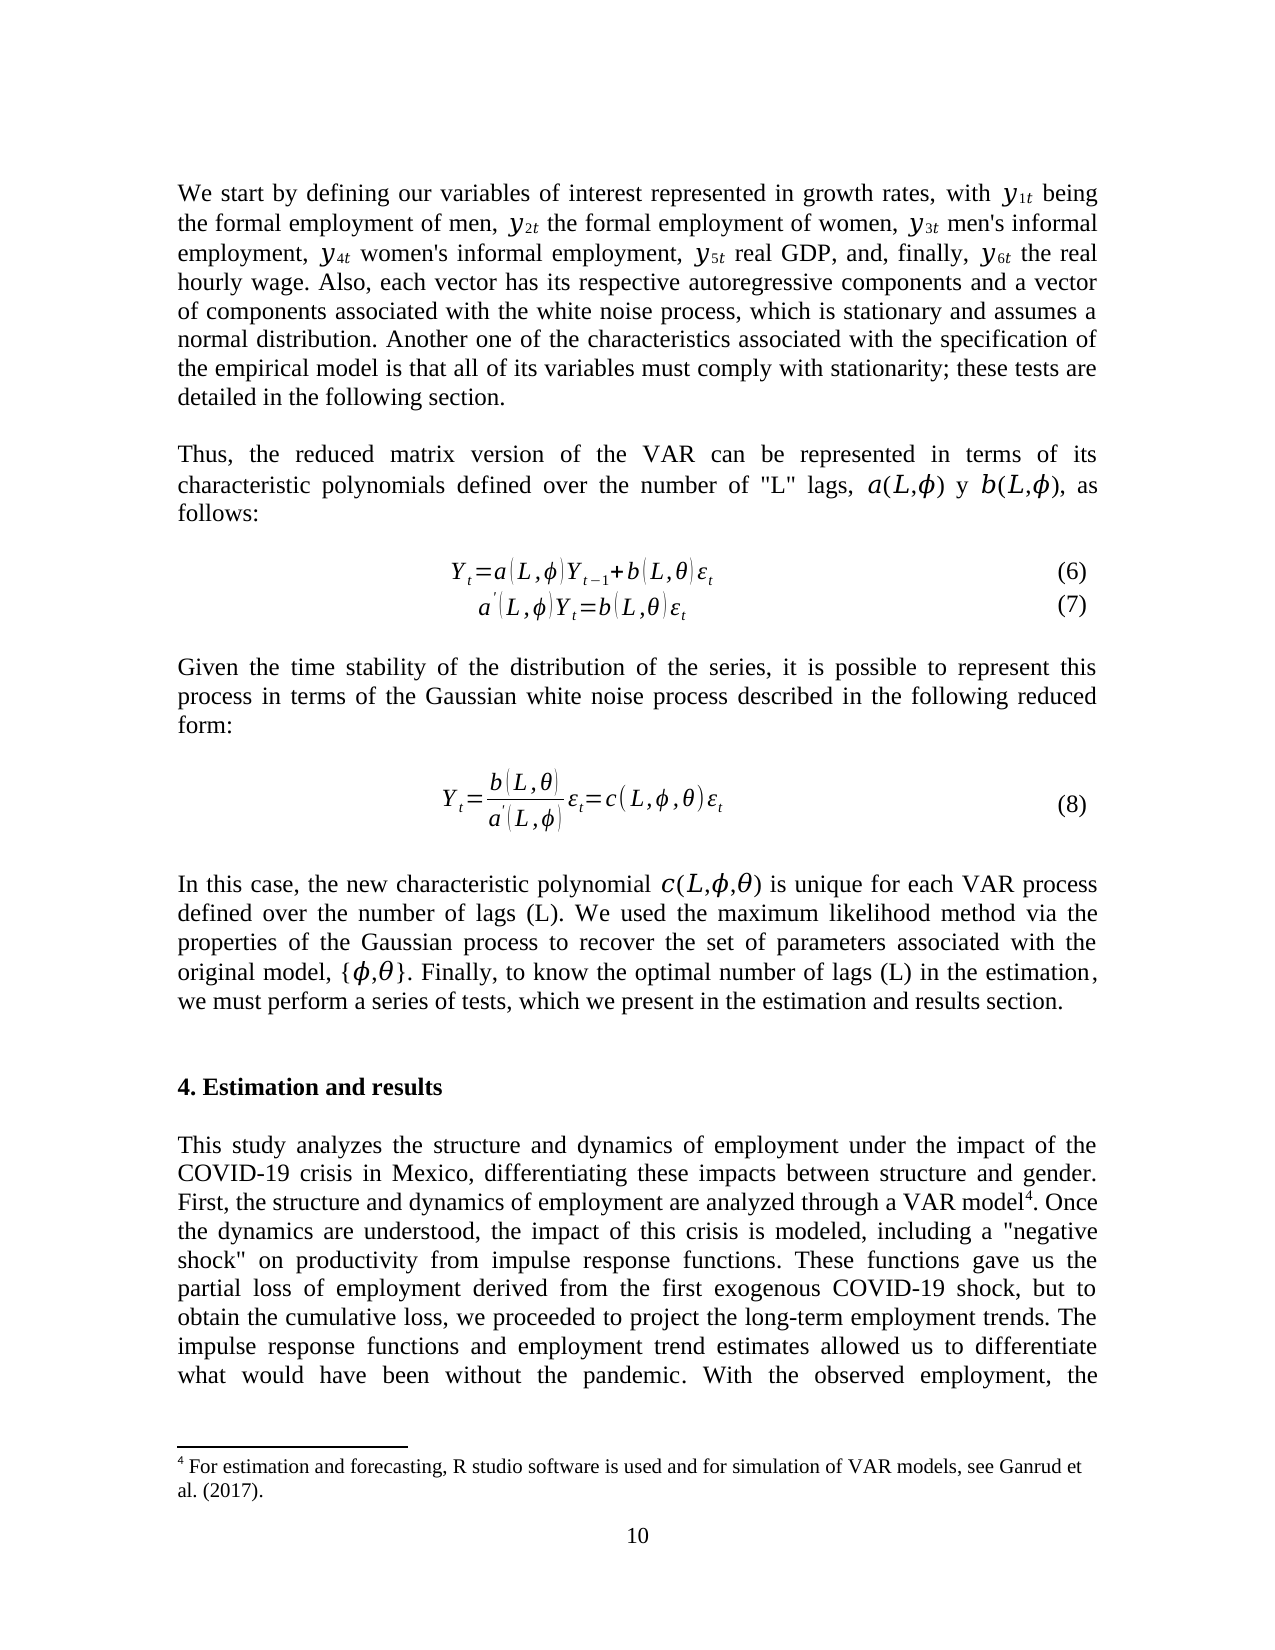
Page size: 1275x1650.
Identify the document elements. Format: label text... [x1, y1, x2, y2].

table_header [177, 556, 987, 589]
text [177, 1130, 1098, 1388]
text We start by defining our variables of interest represented in growth rates, with 𝑦1𝑡 being the formal employment of men, 𝑦2𝑡 the formal employment of women, 𝑦3𝑡 men's informal employment, 𝑦4𝑡 women's informal employment, 𝑦5𝑡 real GDP, and, finally, 𝑦6𝑡 the real hourly wage. Also, each vector has its respective autoregressive components and a vector of components associated with the white noise process, which is stationary and assumes a normal distribution. Another one of the characteristics associated with the specification of the empirical model is that all of its variables must comply with stationarity; these tests are detailed in the following section. [177, 176, 1098, 411]
table_header (6) [987, 556, 1098, 589]
table_header (8) [987, 768, 1098, 839]
table_cell (7) [987, 589, 1098, 624]
text 4. Estimation and results [177, 1072, 1098, 1101]
text In this case, the new characteristic polynomial 𝑐(𝐿,𝜙,𝜃) is unique for each VAR process defined over the number of lags (L). We used the maximum likelihood method via the properties of the Gaussian process to recover the set of parameters associated with the original model, {𝜙,𝜃}. Finally, to know the optimal number of lags (L) in the estimation, we must perform a series of tests, which we present in the estimation and results section. [177, 868, 1098, 1015]
table_cell [177, 589, 987, 624]
table_header [177, 768, 987, 839]
text Given the time stability of the distribution of the series, it is possible to represent this process in terms of the Gaussian white noise process described in the following reduced form: [177, 652, 1098, 739]
text Thus, the reduced matrix version of the VAR can be represented in terms of its characteristic polynomials defined over the number of "L" lags, 𝑎(𝐿,𝜙) y 𝑏(𝐿,𝜙), as follows: [177, 439, 1098, 527]
